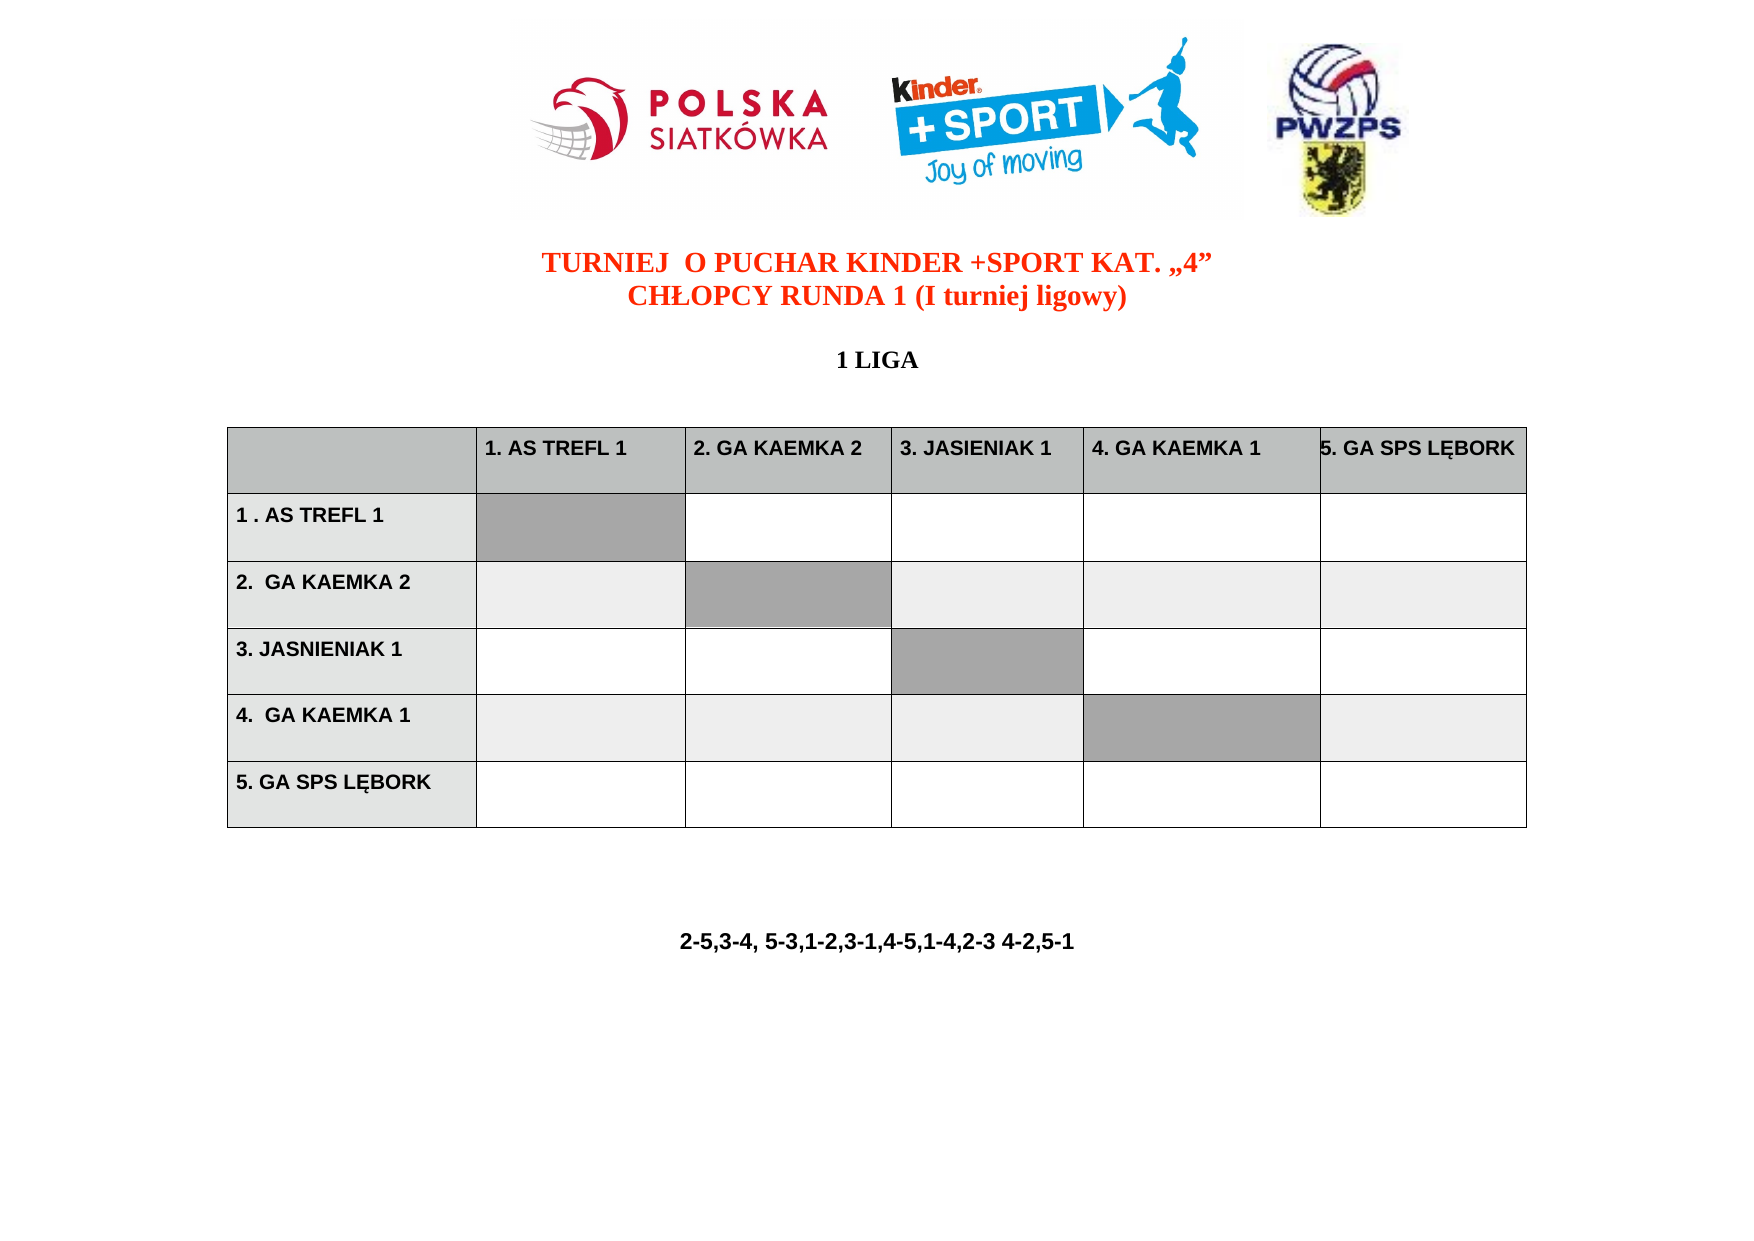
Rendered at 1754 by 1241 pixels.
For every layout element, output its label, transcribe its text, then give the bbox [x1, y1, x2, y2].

table_header 1. AS TREFL 1 [477, 428, 685, 493]
table_cell [1321, 695, 1526, 761]
picture [510, 19, 1244, 220]
table_cell [477, 695, 685, 761]
table_cell [892, 494, 1083, 561]
table_cell 4. GA KAEMKA 1 [228, 695, 476, 761]
table_cell [1084, 494, 1320, 561]
text 2-5,3-4, 5-3,1-2,3-1,4-5,1-4,2-3 4-2,5-1 [118, 928, 1636, 955]
table_cell [686, 562, 891, 627]
table_header [228, 428, 476, 493]
table_cell [892, 629, 1083, 694]
table_cell [1321, 762, 1526, 827]
table_cell [892, 562, 1083, 627]
table_cell 3. JASNIENIAK 1 [228, 629, 476, 694]
table_cell [1321, 494, 1526, 561]
picture [1267, 43, 1409, 118]
table_cell [1321, 629, 1526, 694]
table_cell [1084, 562, 1320, 627]
table_cell 2. GA KAEMKA 2 [228, 562, 476, 627]
table_cell [892, 695, 1083, 761]
table_cell [477, 562, 685, 627]
table_header 4. GA KAEMKA 1 [1084, 428, 1320, 493]
table_cell [477, 494, 685, 561]
table_cell [477, 629, 685, 694]
table_cell [1084, 762, 1320, 827]
table_cell [477, 762, 685, 827]
table_header 3. JASIENIAK 1 [892, 428, 1083, 493]
text 1 LIGA [118, 345, 1636, 374]
table_cell [1084, 629, 1320, 694]
table_cell [686, 695, 891, 761]
table_cell [1321, 562, 1526, 627]
table_header 2. GA KAEMKA 2 [686, 428, 891, 493]
text TURNIEJ O PUCHAR KINDER +SPORT KAT. „4” [118, 118, 1636, 278]
table_cell [686, 494, 891, 561]
text CHŁOPCY RUNDA 1 (I turniej ligowy) [118, 278, 1636, 312]
table_header 5. GA SPS LĘBORK [1321, 428, 1526, 493]
table_cell [686, 629, 891, 694]
table_cell [686, 762, 891, 827]
table_cell 1 . AS TREFL 1 [228, 494, 476, 561]
table_cell 5. GA SPS LĘBORK [228, 762, 476, 827]
table_cell [1084, 695, 1320, 761]
table_cell [892, 762, 1083, 827]
